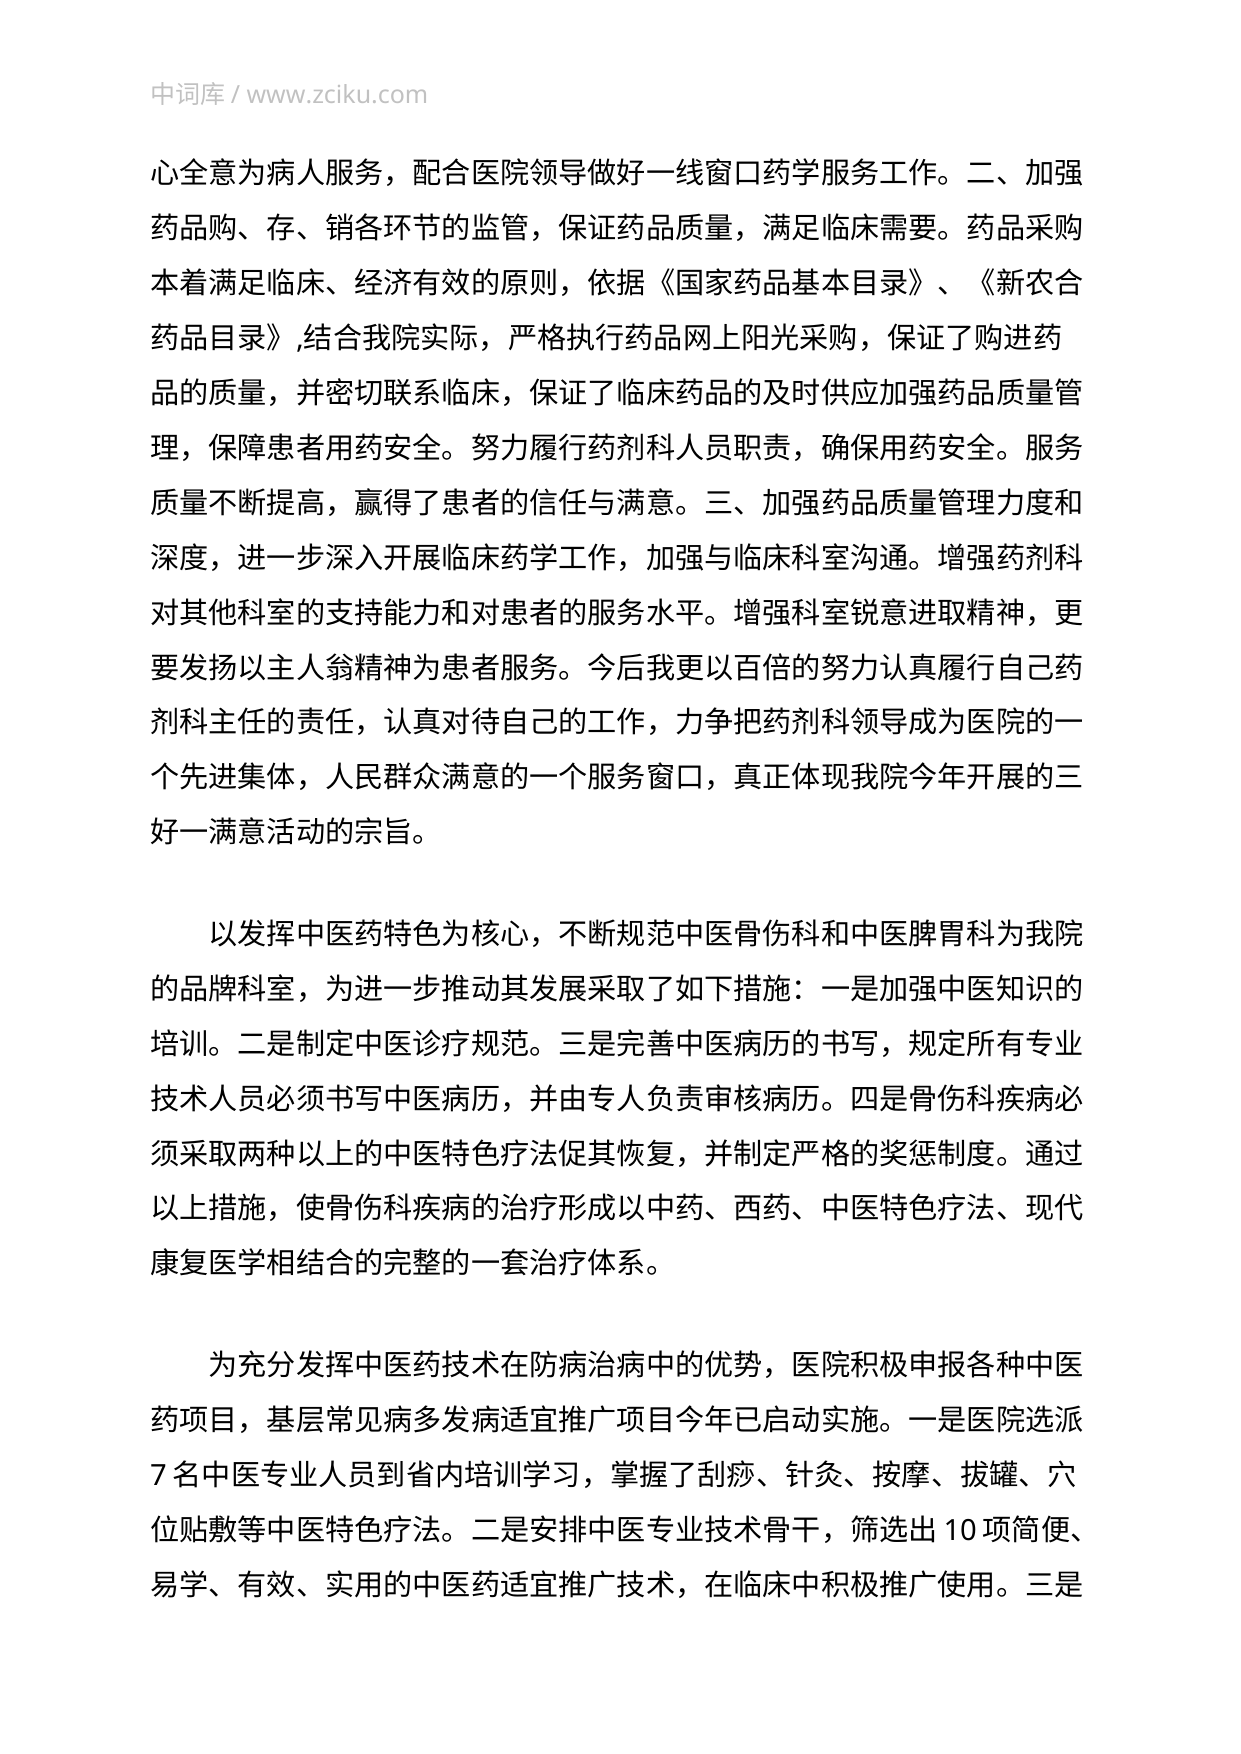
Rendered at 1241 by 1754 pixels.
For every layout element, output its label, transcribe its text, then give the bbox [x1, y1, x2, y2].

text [150, 150, 1090, 851]
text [150, 1342, 1090, 1604]
text 以发挥中医药特色为核心，不断规范中医骨伤科和中医脾胃科为我院的品牌科室，为进一步推动其发展采取了如下措施：一是加强中医知识的培训。二是制定中医诊疗规范。三是完善中医病历的书写，规定所有专业技术人员必须书写中医病历，并由专人负责审核病历。四是骨伤科疾病必须采取两种以上的中医特色疗法促其恢复，并制定严格的奖惩制度。通过以上措施，使骨伤科疾病的治疗形成以中药、西药、中医特色疗法、现代康复医学相结合的完整的一套治疗体系。 [150, 911, 1090, 1282]
